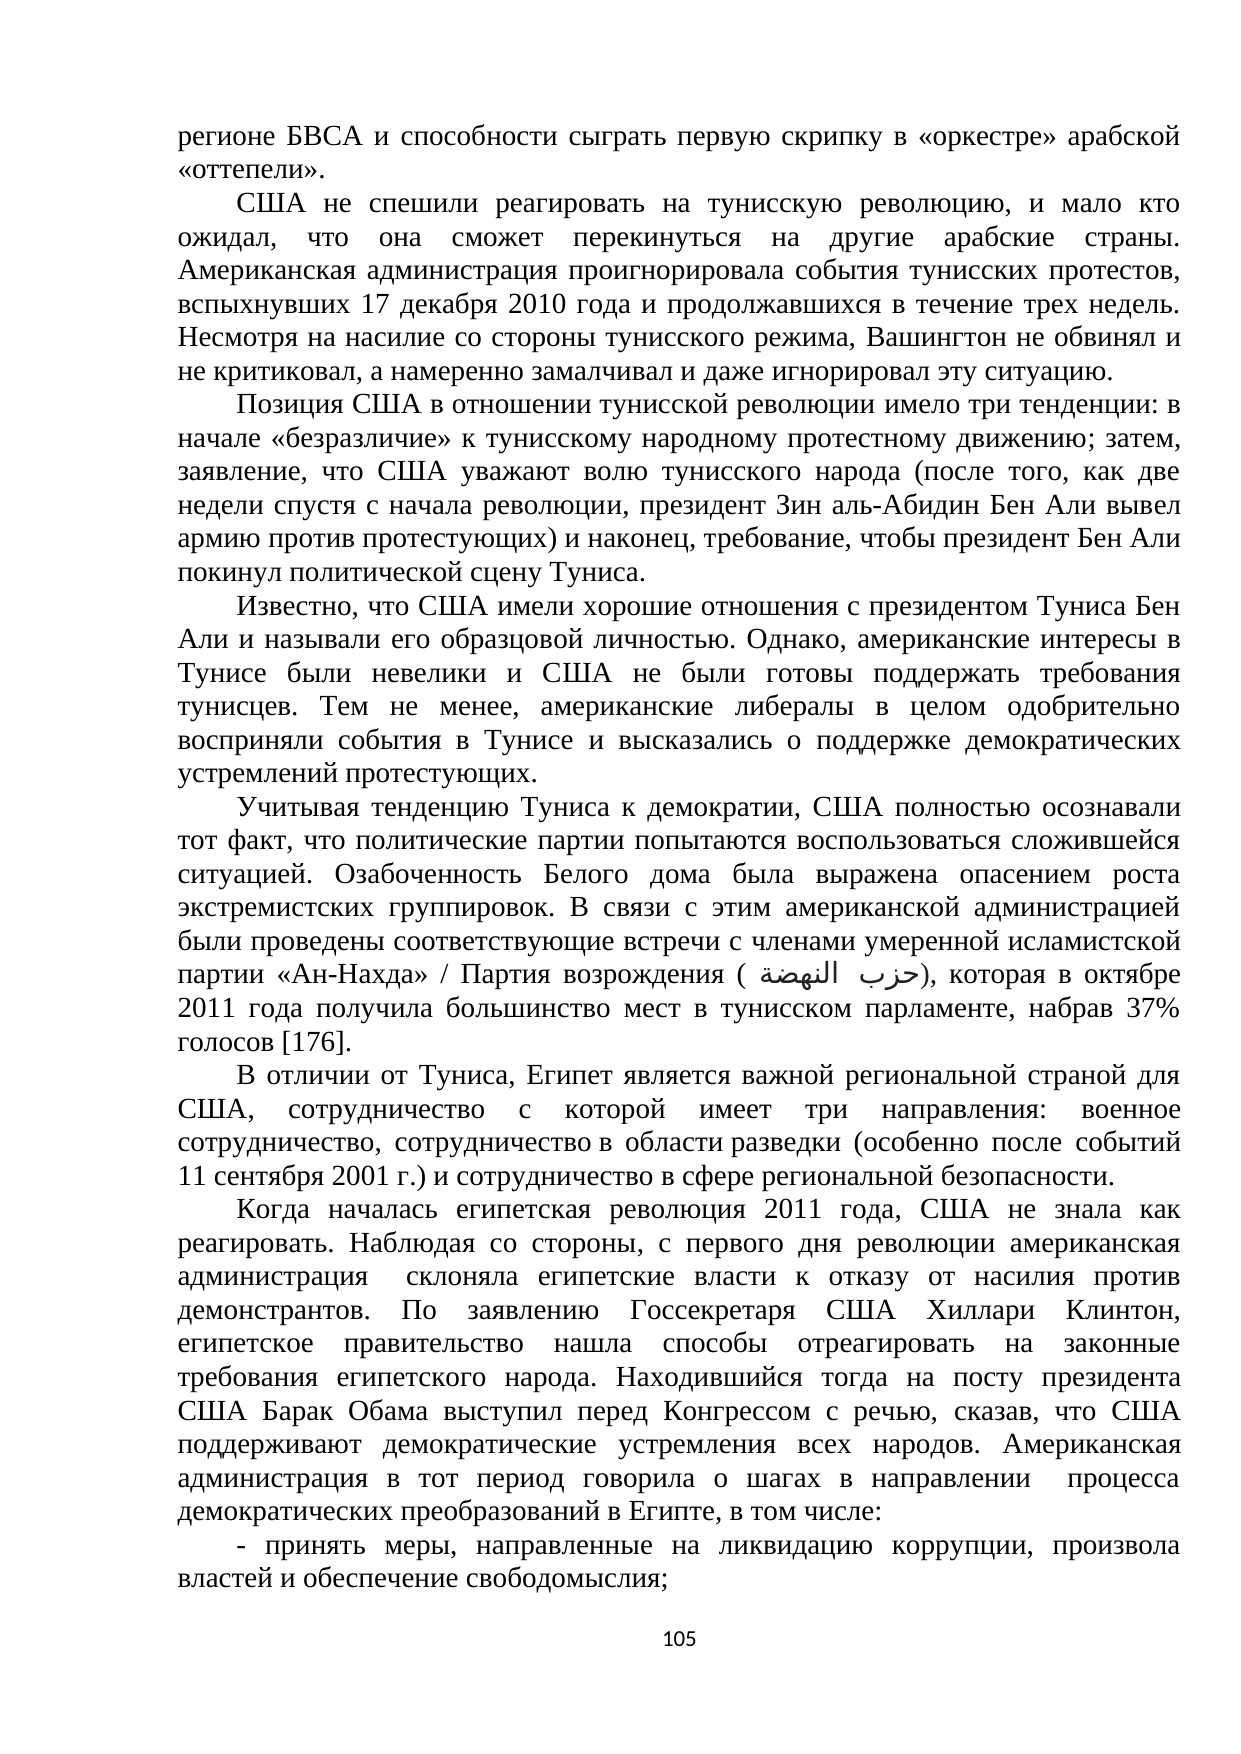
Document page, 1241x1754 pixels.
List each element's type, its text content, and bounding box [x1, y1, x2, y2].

text Учитывая тенденцию Туниса к демократии, США полностью осознавали тот факт, что политические партии попытаются воспользоваться сложившейся ситуацией. Озабоченность Белого дома была выражена опасением роста экстремистских группировок. В связи с этим американской администрацией были проведены соответствующие встречи с членами умеренной исламистской партии «Ан-Нахда» / Партия возрождения ( النهضة ‎ حزب), которая в октябре 2011 года получила большинство мест в тунисском парламенте, набрав 37% голосов [176]. [177, 789, 1181, 1057]
text США не спешили реагировать на тунисскую революцию, и мало кто ожидал, что она сможет перекинуться на другие арабские страны. Американская администрация проигнорировала события тунисских протестов, вспыхнувших 17 декабря 2010 года и продолжавшихся в течение трех недель. Несмотря на насилие со стороны тунисского режима, Вашингтон не обвинял и не критиковал, а намеренно замалчивал и даже игнорировал эту ситуацию. [177, 185, 1181, 386]
text - принять меры, направленные на ликвидацию коррупции, произвола властей и обеспечение свободомыслия; [177, 1527, 1181, 1594]
text В отличии от Туниса, Египет является важной региональной страной для США, сотрудничество с которой имеет три направления: военное сотрудничество, сотрудничество в области разведки (особенно после событий 11 сентября 2001 г.) и сотрудничество в сфере региональной безопасности. [177, 1057, 1181, 1191]
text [177, 118, 1181, 185]
text Известно, что США имели хорошие отношения с президентом Туниса Бен Али и называли его образцовой личностью. Однако, американские интересы в Тунисе были невелики и США не были готовы поддержать требования тунисцев. Тем не менее, американские либералы в целом одобрительно восприняли события в Тунисе и высказались о поддержке демократических устремлений протестующих. [177, 588, 1181, 789]
text Позиция США в отношении тунисской революции имело три тенденции: в начале «безразличие» к тунисскому народному протестному движению; затем, заявление, что США уважают волю тунисского народа (после того, как две недели спустя с начала революции, президент Зин аль-Абидин Бен Али вывел армию против протестующих) и наконец, требование, чтобы президент Бен Али покинул политической сцену Туниса. [177, 386, 1181, 588]
text Когда началась египетская революция 2011 года, США не знала как реагировать. Наблюдая со стороны, с первого дня революции американская администрация склоняла египетские власти к отказу от насилия против демонстрантов. По заявлению Госсекретаря США Хиллари Клинтон, египетское правительство нашла способы отреагировать на законные требования египетского народа. Находившийся тогда на посту президента США Барак Обама выступил перед Конгрессом с речью, сказав, что США поддерживают демократические устремления всех народов. Американская администрация в тот период говорила о шагах в направлении процесса демократических преобразований в Египте, в том числе: [177, 1191, 1181, 1527]
